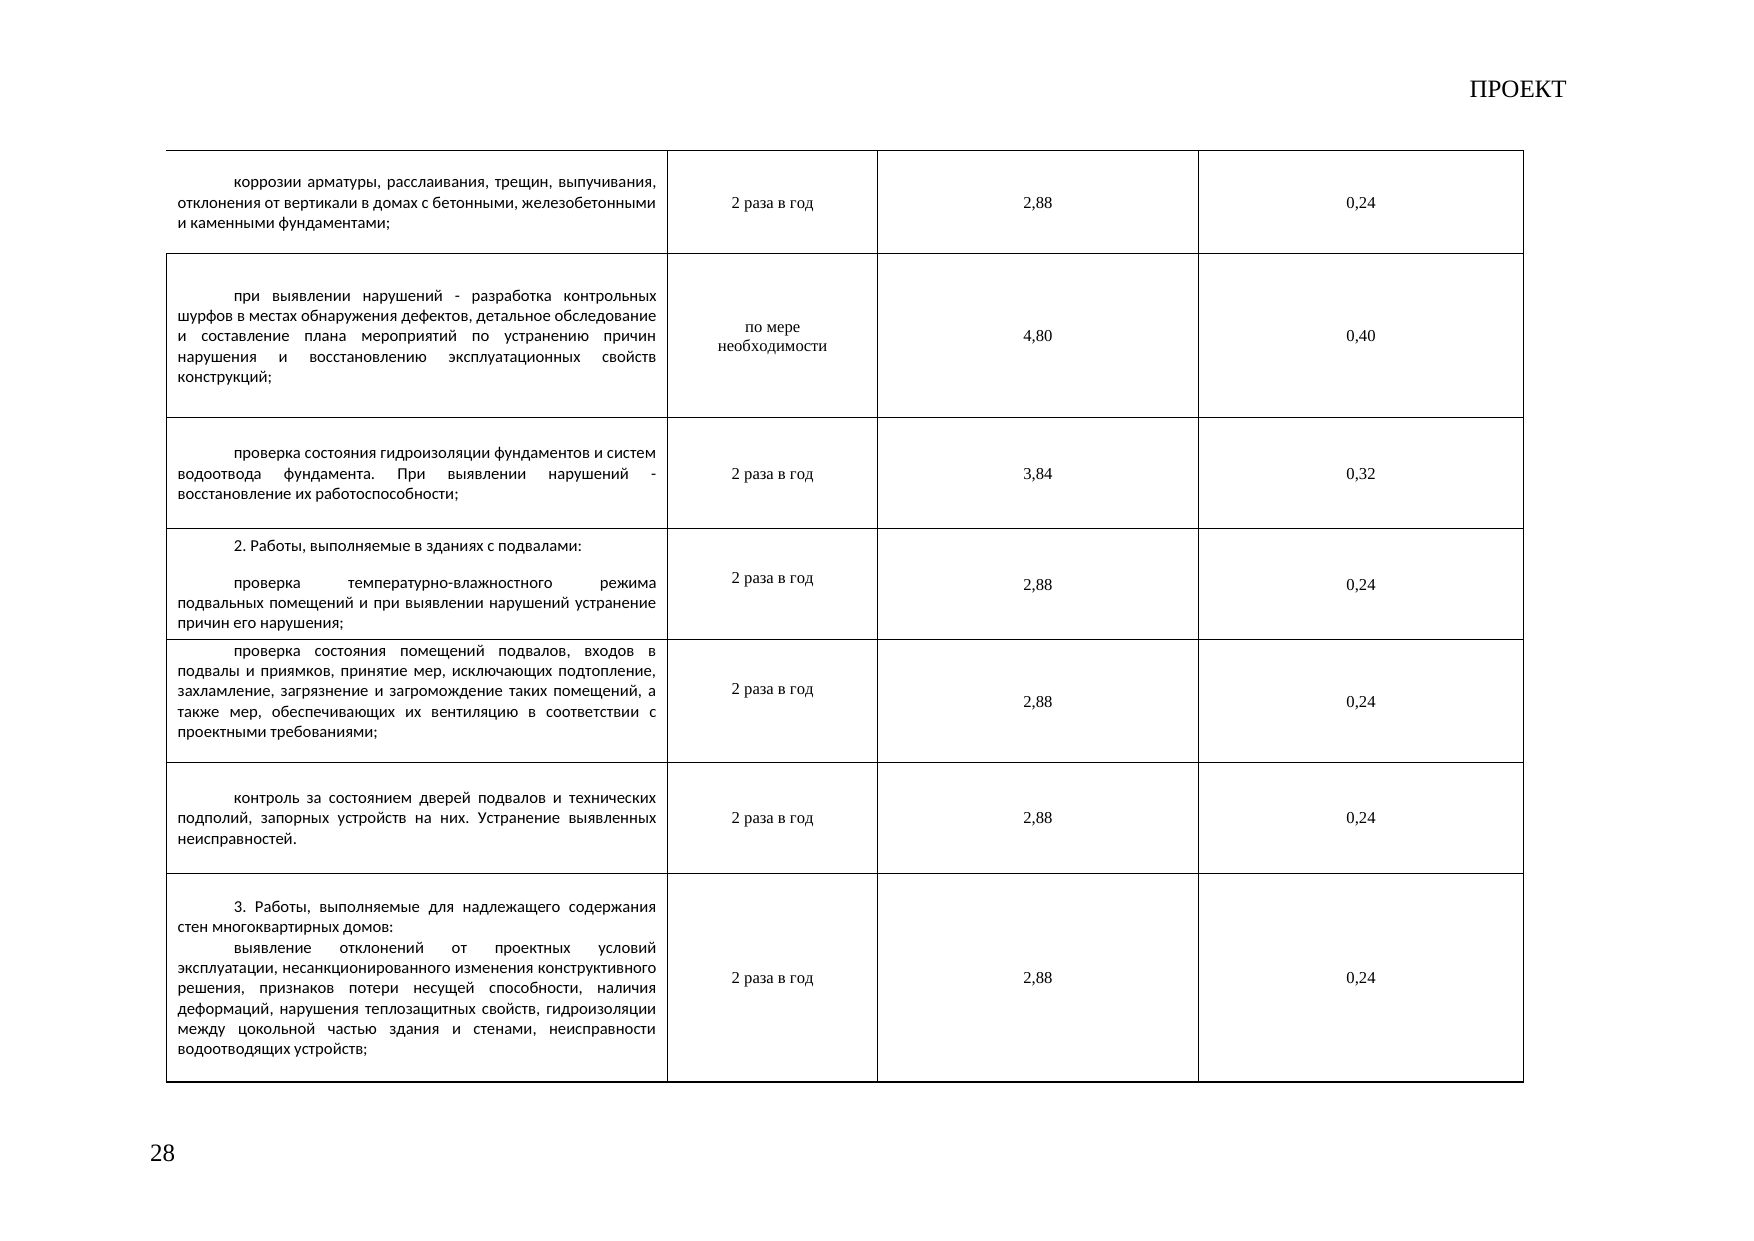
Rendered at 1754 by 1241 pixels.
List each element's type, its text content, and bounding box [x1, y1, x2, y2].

table_cell 3,84 [878, 418, 1198, 528]
table_cell 2 раза в год [668, 418, 877, 528]
table_cell 0,40 [1199, 254, 1523, 417]
table_cell 2,88 [878, 874, 1198, 1081]
table_cell 2 раза в год [668, 763, 877, 873]
table_cell 3. Работы, выполняемые для надлежащего содержания стен многоквартирных домов: выявление отклонений от проектных условий эксплуатации, несанкционированного изменения конструктивного решения, признаков потери несущей способности, наличия деформаций, нарушения теплозащитных свойств, гидроизоляции между цокольной частью здания и стенами, неисправности водоотводящих устройств; [167, 874, 667, 1081]
table_cell 0,24 [1199, 529, 1523, 639]
table_cell 2,88 [878, 763, 1198, 873]
table_cell 2 раза в год [668, 151, 877, 253]
table_cell 0,24 [1199, 874, 1523, 1081]
table_cell 0,24 [1199, 763, 1523, 873]
table_cell контроль за состоянием дверей подвалов и технических подполий, запорных устройств на них. Устранение выявленных неисправностей. [167, 763, 667, 873]
table_cell 2,88 [878, 151, 1198, 253]
table_cell 2. Работы, выполняемые в зданиях с подвалами: проверка температурно-влажностного режима подвальных помещений и при выявлении нарушений устранение причин его нарушения; [167, 529, 667, 639]
table_cell 0,32 [1199, 418, 1523, 528]
table_cell 2,88 [878, 640, 1198, 762]
table_cell 2 раза в год [668, 874, 877, 1081]
table_cell 4,80 [878, 254, 1198, 417]
table_cell 0,24 [1199, 151, 1523, 253]
table_cell 2 раза в год [668, 529, 877, 639]
table_cell проверка состояния гидроизоляции фундаментов и систем водоотвода фундамента. При выявлении нарушений - восстановление их работоспособности; [167, 418, 667, 528]
table_cell при выявлении нарушений - разработка контрольных шурфов в местах обнаружения дефектов, детальное обследование и составление плана мероприятий по устранению причин нарушения и восстановлению эксплуатационных свойств конструкций; [167, 254, 667, 417]
table_cell коррозии арматуры, расслаивания, трещин, выпучивания, отклонения от вертикали в домах с бетонными, железобетонными и каменными фундаментами; [166, 151, 667, 253]
table_cell 2,88 [878, 529, 1198, 639]
table_cell 0,24 [1199, 640, 1523, 762]
table_cell проверка состояния помещений подвалов, входов в подвалы и приямков, принятие мер, исключающих подтопление, захламление, загрязнение и загромождение таких помещений, а также мер, обеспечивающих их вентиляцию в соответствии с проектными требованиями; [167, 640, 667, 762]
table_cell 2 раза в год [668, 640, 877, 762]
table_cell по мере необходимости [668, 254, 877, 417]
